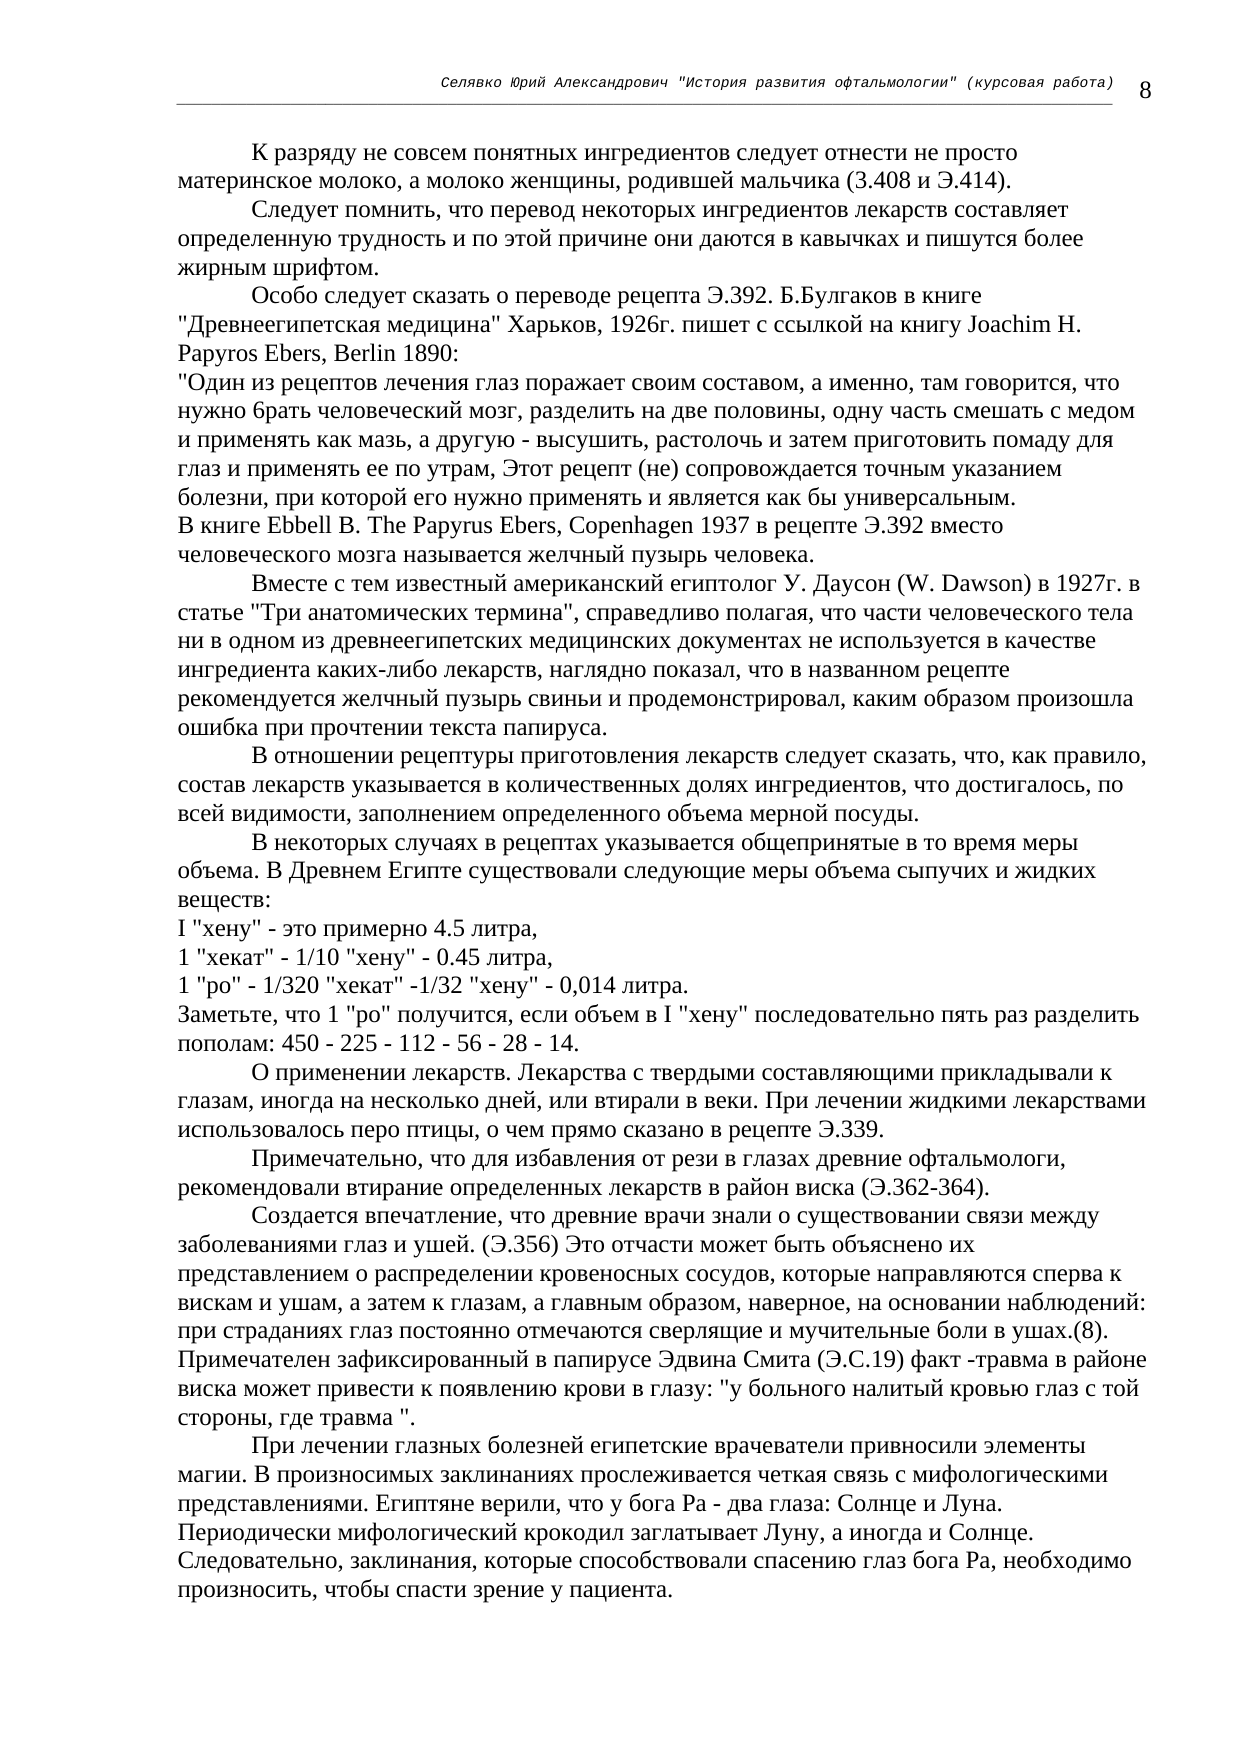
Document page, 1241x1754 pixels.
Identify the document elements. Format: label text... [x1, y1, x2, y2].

text Создается впечатление, что древние врачи знали о существовании связи между заболеваниями глаз и ушей. (Э.356) Это отчасти может быть объяснено их представлением о распределении кровеносных сосудов, которые направляются сперва к вискам и ушам, а затем к глазам, а главным образом, наверное, на основании наблюдений: при страданиях глаз постоянно отмечаются сверлящие и мучительные боли в ушах.(8). [177, 1201, 1152, 1344]
text О применении лекарств. Лекарства с твердыми составляющими прикладывали к глазам, иногда на несколько дней, или втирали в веки. При лечении жидкими лекарствами использовалось перо птицы, о чем прямо сказано в рецепте Э.339. [177, 1057, 1152, 1143]
text В некоторых случаях в рецептах указывается общепринятые в то время меры объема. В Древнем Египте существовали следующие меры объема сыпучих и жидких веществ: I "хену" - это примерно 4.5 литра, 1 "хекат" - 1/10 "хену" - 0.45 литра, 1 "ро" - 1/320 "хекат" -1/32 "хену" - 0,014 литра. [177, 827, 1152, 999]
text Особо следует сказать о переводе рецепта Э.392. Б.Булгаков в книге "Древнеегипетская медицина" Харьков, 1926г. пишет с ссылкой на книгу Joachim H. Papyros Ebers, Berlin 1890: "Один из рецептов лечения глаз поражает своим составом, а именно, там говорится, что нужно 6рать человеческий мозг, разделить на две половины, одну часть смешать с медом и применять как мазь, а другую - высушить, растолочь и затем приготовить помаду для глаз и применять ее по утрам, Этот рецепт (не) сопровождается точным указанием болезни, при которой его нужно применять и является как бы универсальным. [177, 281, 1152, 511]
text Заметьте, что 1 "ро" получится, если объем в I "хену" последовательно пять раз разделить пополам: 450 - 225 - 112 - 56 - 28 - 14. [177, 999, 1152, 1057]
text В книге Ebbell B. The Papyrus Ebers, Copenhagen 1937 в рецепте Э.392 вместо человеческого мозга называется желчный пузырь человека. [177, 511, 1152, 568]
text Следует помнить, что перевод некоторых ингредиентов лекарств составляет определенную трудность и по этой причине они даются в кавычках и пишутся более жирным шрифтом. [177, 194, 1152, 281]
text Примечательно, что для избавления от рези в глазах древние офтальмологи, рекомендовали втирание определенных лекарств в район виска (Э.362-364). [177, 1143, 1152, 1201]
text К разряду не совсем понятных ингредиентов следует отнести не просто материнское молоко, а молоко женщины, родившей мальчика (3.408 и Э.414). [177, 137, 1152, 194]
text Вместе с тем известный американский египтолог У. Даусон (W. Dawson) в 1927г. в статье "Три анатомических термина", справедливо полагая, что части человеческого тела ни в одном из древнеегипетских медицинских документах не используется в качестве ингредиента каких-либо лекарств, наглядно показал, что в названном рецепте рекомендуется желчный пузырь свиньи и продемонстрировал, каким образом произошла ошибка при прочтении текста папируса. [177, 568, 1152, 741]
text При лечении глазных болезней египетские врачеватели привносили элементы магии. В произносимых заклинаниях прослеживается четкая связь с мифологическими представлениями. Египтяне верили, что у бога Ра - два глаза: Солнце и Луна. Периодически мифологический крокодил заглатывает Луну, а иногда и Солнце. Следовательно, заклинания, которые способствовали спасению глаз бога Ра, необходимо произносить, чтобы спасти зрение у пациента. [177, 1431, 1152, 1603]
text Примечателен зафиксированный в папирусе Эдвина Смита (Э.С.19) факт -травма в районе виска может привести к появлению крови в глазу: "у больного налитый кровью глаз с той стороны, где травма ". [177, 1344, 1152, 1431]
text В отношении рецептуры приготовления лекарств следует сказать, что, как правило, состав лекарств указывается в количественных долях ингредиентов, что достигалось, по всей видимости, заполнением определенного объема мерной посуды. [177, 741, 1152, 827]
